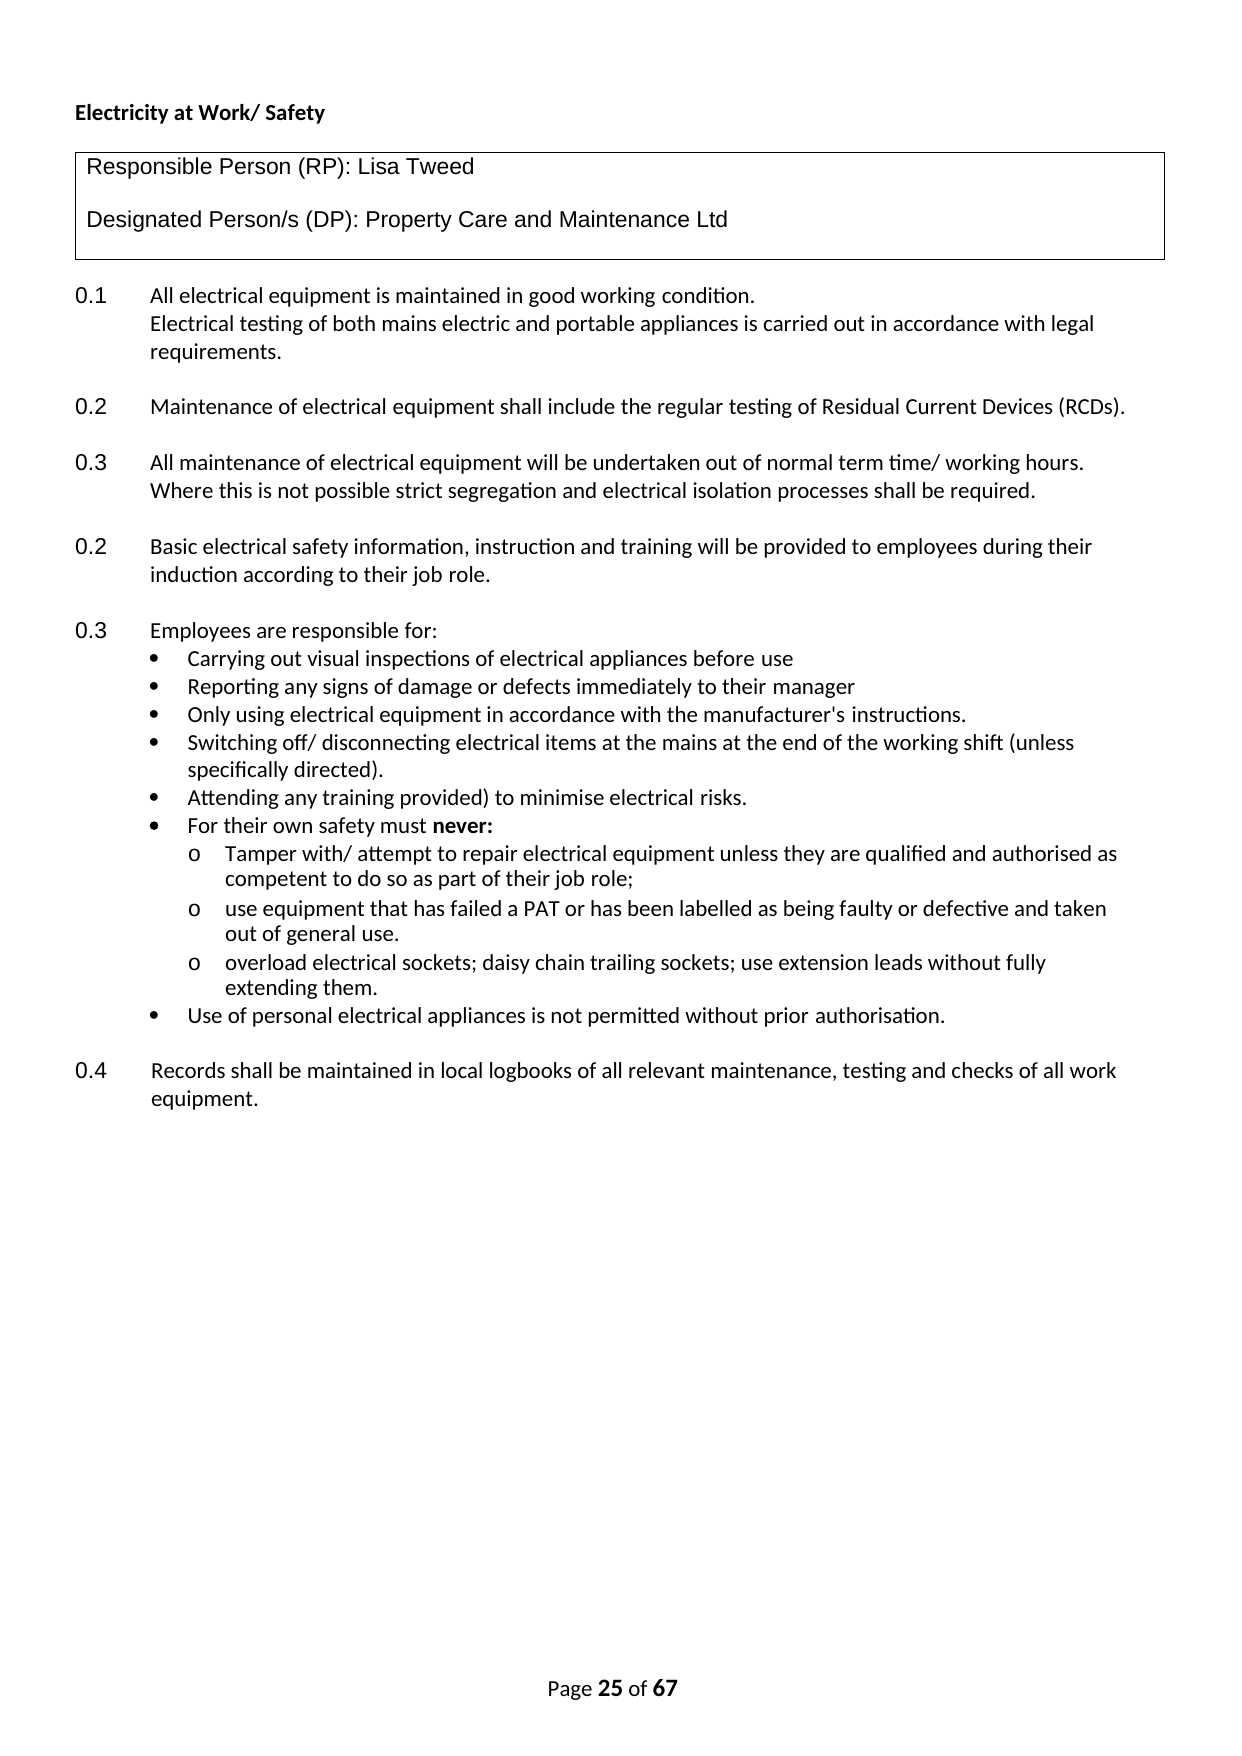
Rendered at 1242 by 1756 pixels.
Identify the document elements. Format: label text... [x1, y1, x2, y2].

list Employees are responsible for: [75, 616, 1194, 644]
list Only using electrical equipment in accordance with the manufacturer's instructions. [150, 700, 1194, 728]
list overload electrical sockets; daisy chain trailing sockets; use extension leads without fully extending them. [187, 949, 1048, 1001]
list Records shall be maintained in local logbooks of all relevant maintenance, testing and checks of all work equipment. [75, 1057, 1120, 1113]
list Carrying out visual inspections of electrical appliances before use [150, 644, 1194, 672]
list Reporting any signs of damage or defects immediately to their manager [150, 672, 1194, 700]
list Switching off/ disconnecting electrical items at the mains at the end of the working shift (unless specifically directed). [150, 728, 1079, 783]
list use equipment that has failed a PAT or has been labelled as being faulty or defective and taken out of general use. [187, 895, 1110, 947]
text Electrical testing of both mains electric and portable appliances is carried out in accordance with legal requirements. [150, 309, 1098, 365]
list Attending any training provided) to minimise electrical risks. [150, 783, 1194, 811]
list All maintenance of electrical equipment will be undertaken out of normal term time/ working hours. Where this is not possible strict segregation and electrical isolation processes shall be required. [75, 448, 1087, 504]
list Tamper with/ attempt to repair electrical equipment unless they are qualified and authorised as competent to do so as part of their job role; [187, 841, 1121, 893]
list For their own safety must never: [150, 811, 1194, 839]
subtitle Electricity at Work/ Safety [75, 98, 1194, 126]
list All electrical equipment is maintained in good working condition. [75, 281, 1194, 309]
list Use of personal electrical appliances is not permitted without prior authorisation. [150, 1001, 1194, 1029]
list Basic electrical safety information, instruction and training will be provided to employees during their induction according to their job role. [75, 532, 1096, 588]
list Maintenance of electrical equipment shall include the regular testing of Residual Current Devices (RCDs). [75, 392, 1194, 420]
